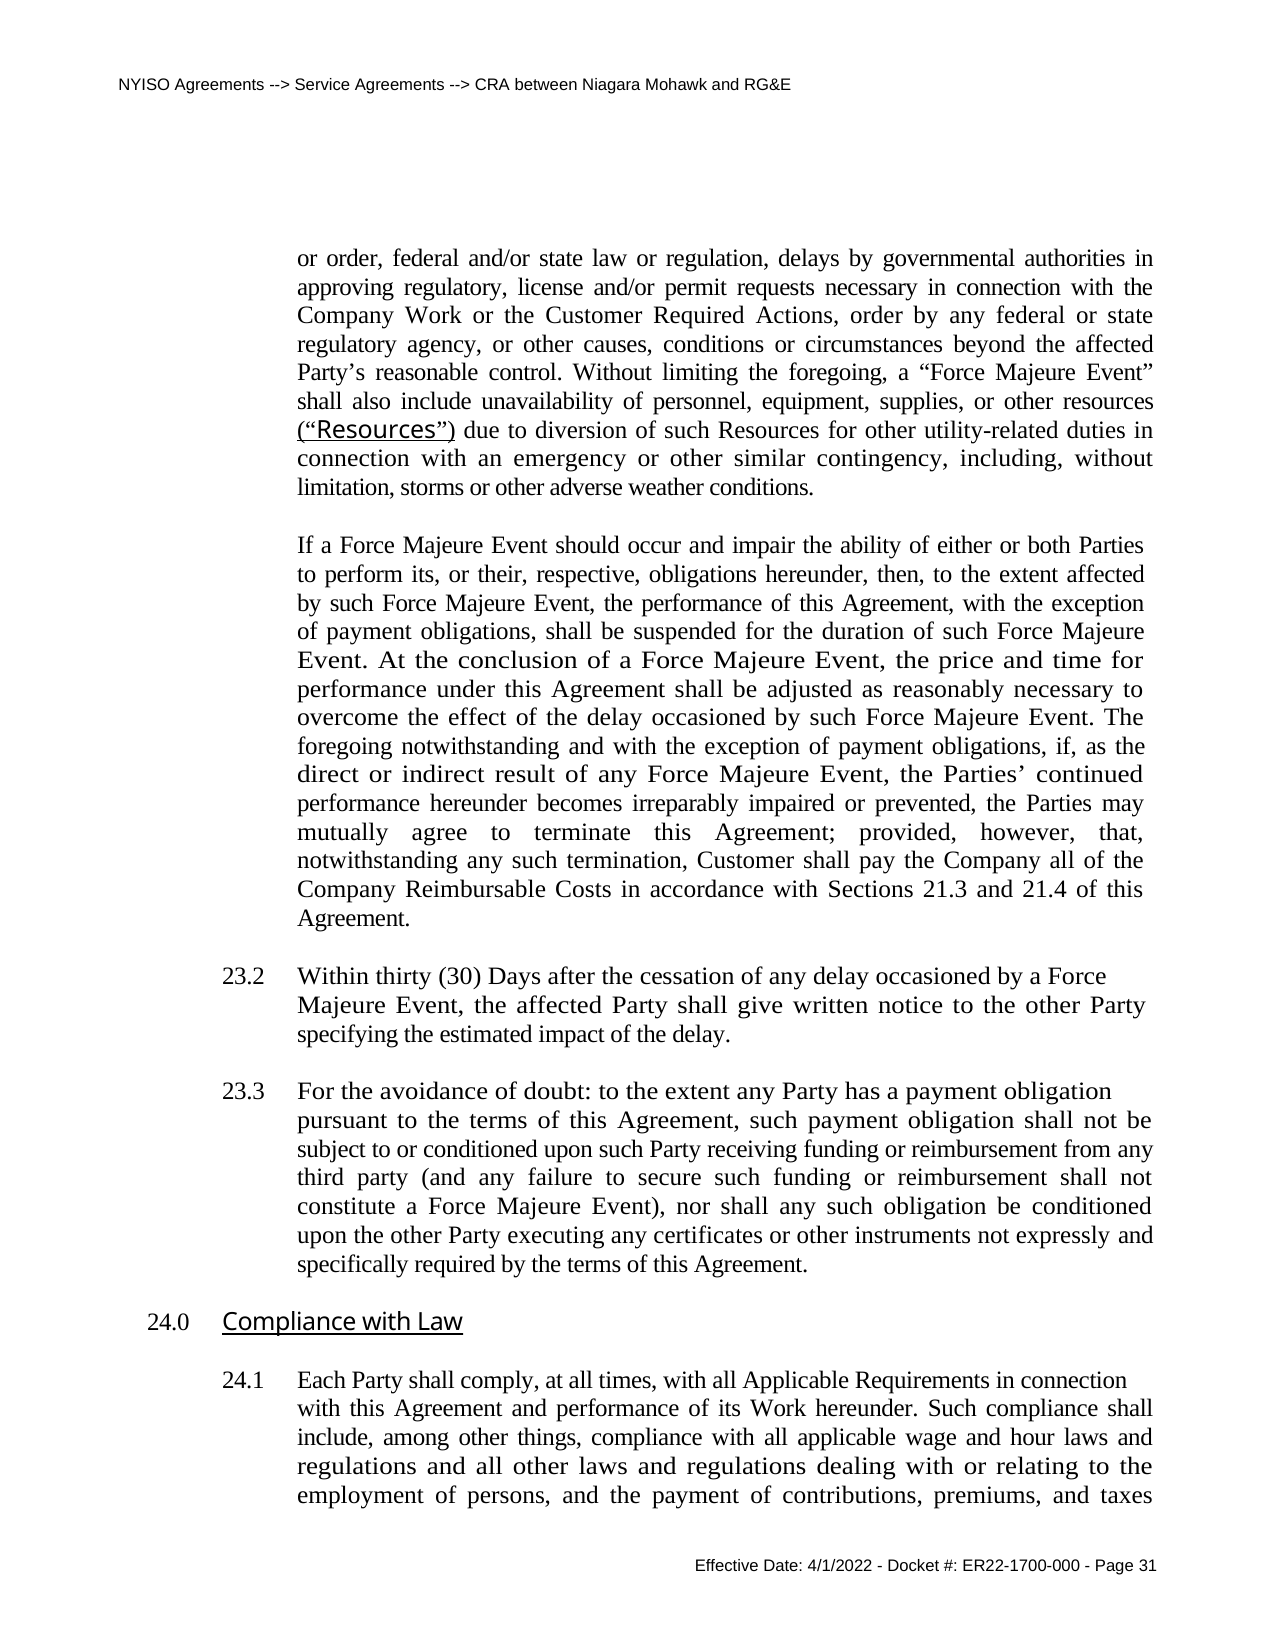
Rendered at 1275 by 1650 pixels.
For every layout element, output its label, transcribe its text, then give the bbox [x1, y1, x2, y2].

text or order, federal and/or state law or regulation, delays by governmental authorities in approving regulatory, license and/or permit requests necessary in connection with the Company Work or the Customer Required Actions, order by any federal or state regulatory agency, or other causes, conditions or circumstances beyond the affected Party’s reasonable control. Without limiting the foregoing, a “Force Majeure Event” shall also include unavailability of personnel, equipment, supplies, or other resources (“Resources”) due to diversion of such Resources for other utility-related duties in connection with an emergency or other similar contingency, including, without limitation, storms or other adverse weather conditions. [297, 243, 1154, 501]
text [297, 1394, 1154, 1509]
text If a Force Majeure Event should occur and impair the ability of either or both Parties to perform its, or their, respective, obligations hereunder, then, to the extent affected by such Force Majeure Event, the performance of this Agreement, with the exception of payment obligations, shall be suspended for the duration of such Force Majeure Event. At the conclusion of a Force Majeure Event, the price and time for performance under this Agreement shall be adjusted as reasonably necessary to overcome the effect of the delay occasioned by such Force Majeure Event. The foregoing notwithstanding and with the exception of payment obligations, if, as the direct or indirect result of any Force Majeure Event, the Parties’ continued performance hereunder becomes irreparably impaired or prevented, the Parties may mutually agree to terminate this Agreement; provided, however, that, notwithstanding any such termination, Customer shall pay the Company all of the Company Reimbursable Costs in accordance with Sections 21.3 and 21.4 of this Agreement. [297, 531, 1154, 932]
text Majeure Event, the affected Party shall give written notice to the other Party specifying the estimated impact of the delay. [297, 990, 1148, 1049]
text 23.3 For the avoidance of doubt: to the extent any Party has a payment obligation [222, 1076, 1275, 1105]
text 23.2 Within thirty (30) Days after the cessation of any delay occasioned by a Force [222, 962, 1275, 990]
text 24.1 Each Party shall comply, at all times, with all Applicable Requirements in connection [147, 1365, 1275, 1394]
text 24.0 Compliance with Law [147, 1308, 1275, 1337]
text pursuant to the terms of this Agreement, such payment obligation shall not be subject to or conditioned upon such Party receiving funding or reimbursement from any third party (and any failure to secure such funding or reimbursement shall not constitute a Force Majeure Event), nor shall any such obligation be conditioned upon the other Party executing any certificates or other instruments not expressly and specifically required by the terms of this Agreement. [297, 1105, 1153, 1278]
